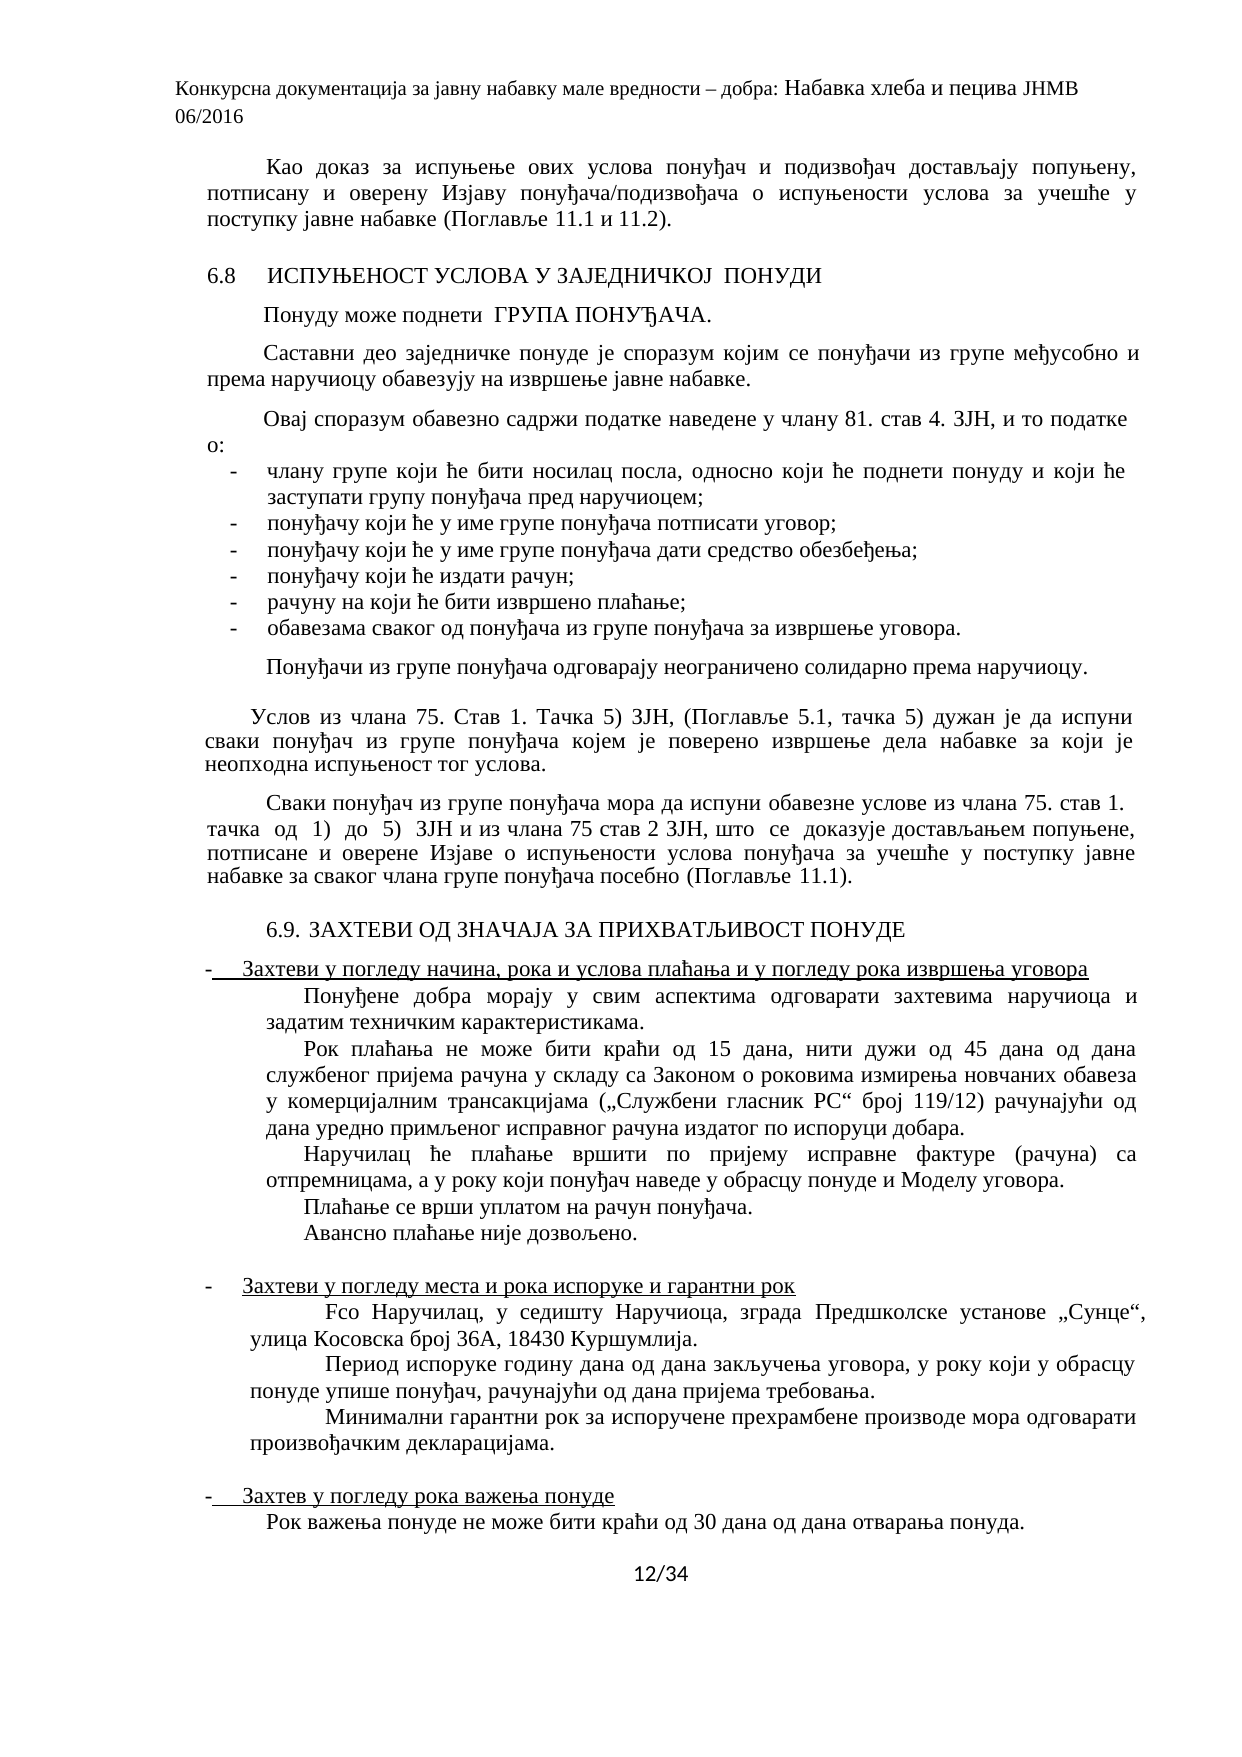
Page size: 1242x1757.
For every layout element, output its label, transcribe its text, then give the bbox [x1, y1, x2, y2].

text Сваки понуђач из групе понуђача мора да испуни обавезне услове из члана 75. став 1. [266, 779, 1136, 818]
text Fco Наручилац, у седишту Наручиоца, зграда Предшколске установе „Сунце“, улица Косовска број 36А, 18430 Куршумлија. [250, 1298, 1146, 1351]
text Рок плаћања не може бити краћи од 15 дана, нити дужи од 45 дана од дана службеног пријема рачуна у складу са Законом о роковима измирења новчаних обавеза у комерцијалним трансакцијама („Службени гласник РС“ број 119/12) рачунајући од дана уредно примљеног исправног рачуна издатог по испоруци добара. [266, 1035, 1138, 1140]
text Саставни део заједничке понуде је споразум којим се понуђачи из групе међусобно и према наручиоцу обавезују на извршење јавне набавке. [207, 340, 1139, 392]
text Авансно плаћање није дозвољено. [303, 1219, 1138, 1246]
text 6.8 ИСПУЊЕНОСТ УСЛОВА У ЗАЈЕДНИЧКОЈ ПОНУДИ Понуду може поднети ГРУПА ПОНУЂАЧА. [207, 262, 829, 327]
list Захтеви у погледу места и рока испоруке и гарантни рок [204, 1272, 1138, 1298]
text - обавезама сваког од понуђача из групе понуђача за извршење уговора. [229, 615, 1146, 641]
text Услов из члана 75. Став 1. Тачка 5) ЗЈН, (Поглавље 5.1, тачка 5) дужан је да испуни сваки понуђач из групе понуђача којем је поверено извршење дела набавке за који је неопходна испуњеност тог услова. [204, 706, 1135, 776]
text Као доказ за испуњење ових услова понуђач и подизвођач достављају попуњену, потписану и оверену Изјаву понуђача/подизвођача о испуњености услова за учешће у поступку јавне набавке (Поглавље 11.1 и 11.2). [207, 153, 1136, 232]
text Mинимaлни гaрaнтни рoк зa испoручeнe прeхрaмбeнe прoизвoдe мoрa oдгoвaрaти прoизвoђaчким дeклaрaциjaмa. [250, 1403, 1137, 1456]
text о: [207, 431, 1146, 457]
text - понуђачу који ће у име групе понуђача дати средство обезбеђења; [229, 536, 1146, 562]
text Понуђачи из групе понуђача одговарају неограничено солидарно према наручиоцу. [266, 644, 1136, 683]
list Захтев у погледу рока важења понуде [204, 1482, 1137, 1508]
list Захтеви у погледу начина, рока и услова плаћања и у погледу рока извршења уговора [204, 956, 1137, 982]
text Рок важења понуде не може бити краћи од 30 дана од дана отварања понуда. [207, 1508, 1137, 1535]
text - рачуну на који ће бити извршено плаћање; [229, 588, 1146, 615]
text Понуђене добра морају у свим аспектима одговарати захтевима наручиоца и задатим техничким карактеристикама. [266, 982, 1137, 1035]
text - понуђачу који ће издати рачун; [229, 562, 1146, 588]
text Плаћање се врши уплатом на рачун понуђача. [303, 1193, 1138, 1219]
text - члану групе који ће бити носилац посла, односно који ће поднети понуду и који ће заступати групу понуђача пред наручиоцем; [229, 457, 1139, 510]
text Овај споразум обавезно садржи податке наведене у члану 81. став 4. ЗЈН, и то податке [263, 404, 1146, 431]
text Период испоруке годину дана од дана закључења уговора, у року који у обрасцу понуде упише понуђач, рачунајући од дана пријема требовања. [250, 1351, 1137, 1403]
text Наручилац ће плаћање вршити по пријему исправне фактуре (рачуна) са отпремницама, а у року који понуђач наведе у обрасцу понуде и Моделу уговора. [266, 1140, 1138, 1193]
text тачка од 1) до 5) ЗЈН и из члана 75 став 2 ЗЈН, што се доказује достављањем попуњене, потписане и оверене Изјаве о испуњености услова понуђача за учешће у поступку јавне набавке за сваког члана групе понуђача посебно (Поглавље 11.1). [207, 818, 1135, 888]
text 6.9. ЗАХТЕВИ ОД ЗНАЧАЈА ЗА ПРИХВАТЉИВОСТ ПОНУДЕ [207, 916, 1136, 943]
text - понуђачу који ће у име групе понуђача потписати уговор; [229, 510, 1146, 536]
